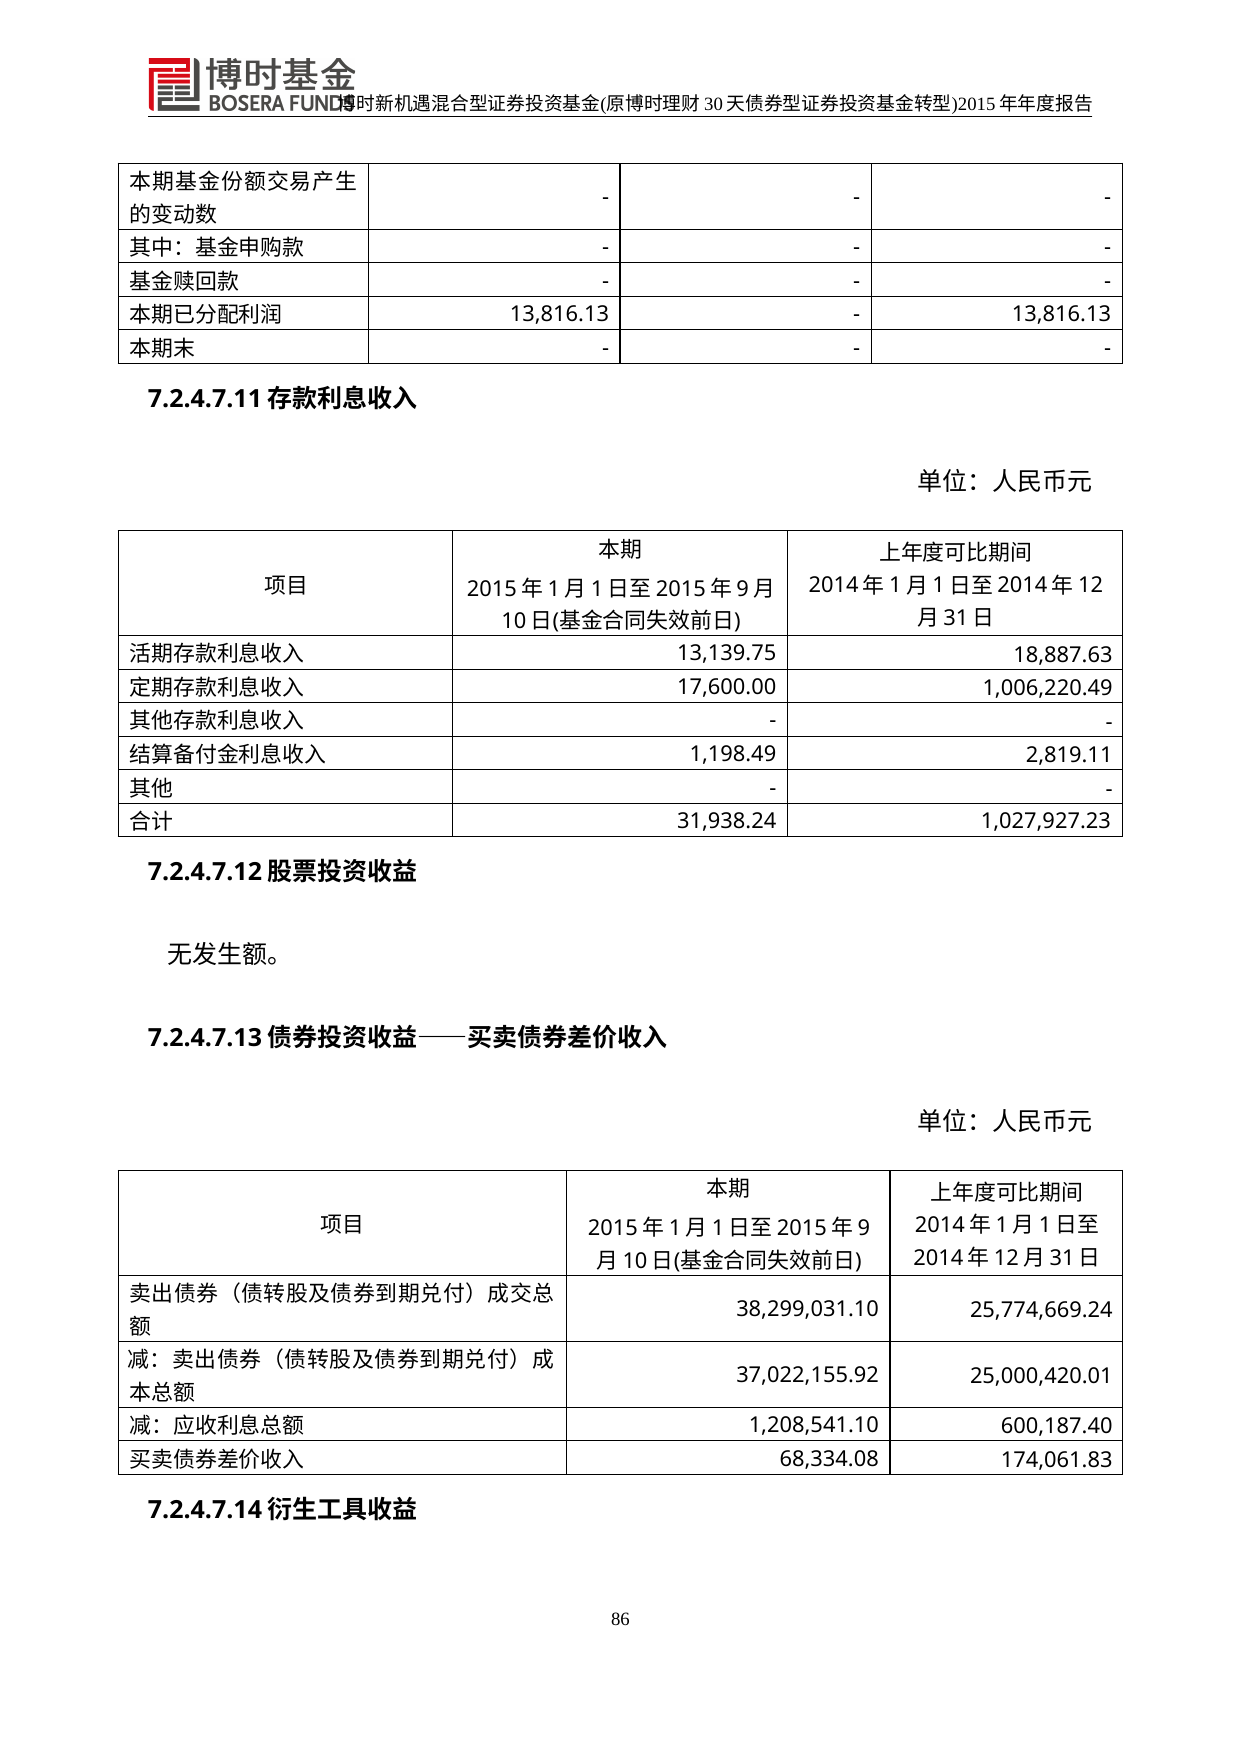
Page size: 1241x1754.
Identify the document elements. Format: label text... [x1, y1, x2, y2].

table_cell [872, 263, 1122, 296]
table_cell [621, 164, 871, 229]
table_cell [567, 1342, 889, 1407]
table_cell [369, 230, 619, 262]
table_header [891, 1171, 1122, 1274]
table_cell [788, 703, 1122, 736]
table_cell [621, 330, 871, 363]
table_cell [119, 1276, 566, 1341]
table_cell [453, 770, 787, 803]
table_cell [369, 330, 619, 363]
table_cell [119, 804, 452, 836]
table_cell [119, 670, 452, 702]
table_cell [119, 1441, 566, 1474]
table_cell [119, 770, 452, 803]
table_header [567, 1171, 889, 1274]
text 7.2.4.7.11存款利息收入 [148, 364, 1092, 429]
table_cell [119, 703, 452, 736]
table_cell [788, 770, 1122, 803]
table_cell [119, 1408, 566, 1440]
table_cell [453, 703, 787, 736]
text 无发生额。 [148, 920, 1092, 985]
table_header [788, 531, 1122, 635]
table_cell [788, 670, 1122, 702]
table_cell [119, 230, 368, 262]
text 7.2.4.7.14衍生工具收益 [148, 1475, 1092, 1540]
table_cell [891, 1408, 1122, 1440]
text 7.2.4.7.13债券投资收益——买卖债券差价收入 [148, 1003, 1092, 1068]
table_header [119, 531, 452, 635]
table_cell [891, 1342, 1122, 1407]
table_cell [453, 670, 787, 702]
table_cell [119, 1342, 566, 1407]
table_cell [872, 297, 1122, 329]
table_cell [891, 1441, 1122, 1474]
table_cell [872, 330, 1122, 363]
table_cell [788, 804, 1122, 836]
text 单位：人民币元 [148, 447, 1092, 512]
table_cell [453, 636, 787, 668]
picture [341, 101, 351, 111]
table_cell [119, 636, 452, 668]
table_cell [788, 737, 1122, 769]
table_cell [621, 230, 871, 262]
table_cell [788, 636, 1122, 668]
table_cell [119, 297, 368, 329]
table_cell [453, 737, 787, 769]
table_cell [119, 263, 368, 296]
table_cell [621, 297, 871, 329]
picture [148, 58, 356, 111]
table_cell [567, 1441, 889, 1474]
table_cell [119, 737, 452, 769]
text 单位：人民币元 [148, 1087, 1092, 1152]
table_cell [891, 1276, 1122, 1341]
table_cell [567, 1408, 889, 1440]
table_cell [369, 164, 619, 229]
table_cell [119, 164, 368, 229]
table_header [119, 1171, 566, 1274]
text 7.2.4.7.12股票投资收益 [148, 837, 1092, 902]
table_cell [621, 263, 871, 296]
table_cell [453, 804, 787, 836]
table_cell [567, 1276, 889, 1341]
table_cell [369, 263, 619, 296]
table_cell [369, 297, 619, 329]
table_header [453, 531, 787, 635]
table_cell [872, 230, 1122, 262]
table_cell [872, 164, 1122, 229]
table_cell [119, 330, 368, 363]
